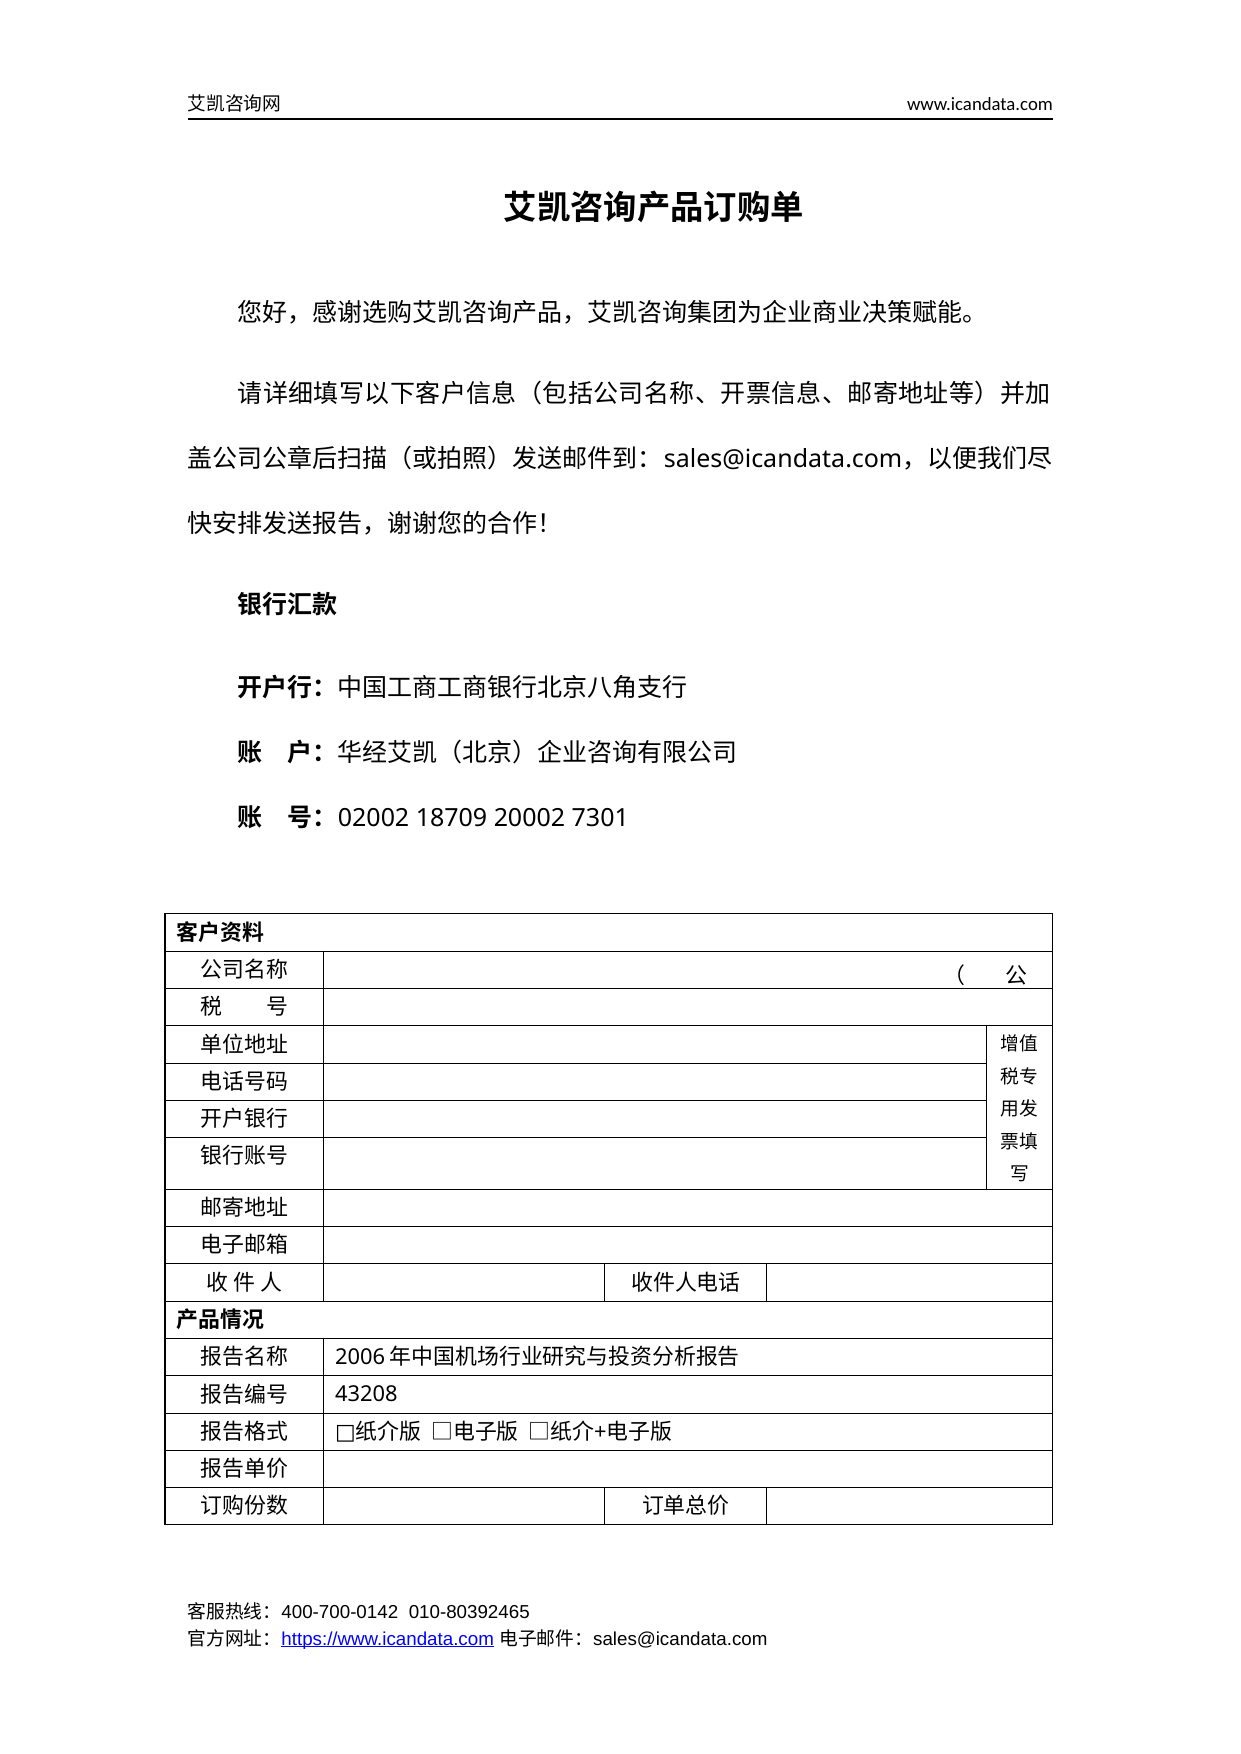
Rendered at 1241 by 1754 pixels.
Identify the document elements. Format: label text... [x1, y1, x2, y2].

table_cell [767, 1264, 1052, 1301]
table_cell 公司名称 [166, 952, 323, 988]
table_header 客户资料 [166, 914, 1052, 951]
table_cell 电子邮箱 [166, 1227, 323, 1263]
text 艾凯咨询产品订购单 [187, 172, 1053, 237]
table_cell [324, 952, 1052, 988]
table_cell [324, 989, 1052, 1025]
table_cell [324, 1101, 986, 1137]
table_cell [324, 1138, 986, 1189]
table_cell □纸介版 □电子版 □纸介+电子版 [324, 1414, 1052, 1450]
table_cell 收件人电话 [605, 1264, 766, 1301]
text 账 户：华经艾凯（北京）企业咨询有限公司 [187, 718, 1053, 783]
table_cell 银行账号 [166, 1138, 323, 1189]
table_cell 单位地址 [166, 1026, 323, 1062]
table_cell [324, 1227, 1052, 1263]
table_cell 报告编号 [166, 1376, 323, 1412]
table_cell [324, 1451, 1052, 1487]
table_cell 订购份数 [166, 1488, 323, 1524]
table_cell 报告单价 [166, 1451, 323, 1487]
table_cell [324, 1190, 1052, 1226]
table_cell 2006年中国机场行业研究与投资分析报告 [324, 1339, 1052, 1375]
table_cell 报告格式 [166, 1414, 323, 1450]
table_cell 邮寄地址 [166, 1190, 323, 1226]
text 账 号：02002 18709 20002 7301 [187, 783, 1053, 848]
table_cell [767, 1488, 1052, 1524]
table_cell 产品情况 [166, 1302, 1052, 1338]
text 请详细填写以下客户信息（包括公司名称、开票信息、邮寄地址等）并加盖公司公章后扫描（或拍照）发送邮件到：sales@icandata.com，以便我们尽快安排发送报告，谢谢您的合作！ [187, 359, 1053, 554]
text 您好，感谢选购艾凯咨询产品，艾凯咨询集团为企业商业决策赋能。 [187, 278, 1053, 343]
table_cell [324, 1064, 986, 1100]
table_cell 税 号 [166, 989, 323, 1025]
table_cell 开户银行 [166, 1101, 323, 1137]
table_cell 订单总价 [605, 1488, 766, 1524]
table_cell 电话号码 [166, 1064, 323, 1100]
table_cell 报告名称 [166, 1339, 323, 1375]
table_cell 收 件 人 [166, 1264, 323, 1301]
table_cell 43208 [324, 1376, 1052, 1412]
table_cell [324, 1026, 986, 1062]
table_cell 增值税专用发票填写 [987, 1026, 1052, 1189]
text 开户行：中国工商工商银行北京八角支行 [187, 653, 1053, 718]
text 银行汇款 [187, 570, 1053, 635]
table_cell [324, 1264, 604, 1301]
table_cell [324, 1488, 604, 1524]
